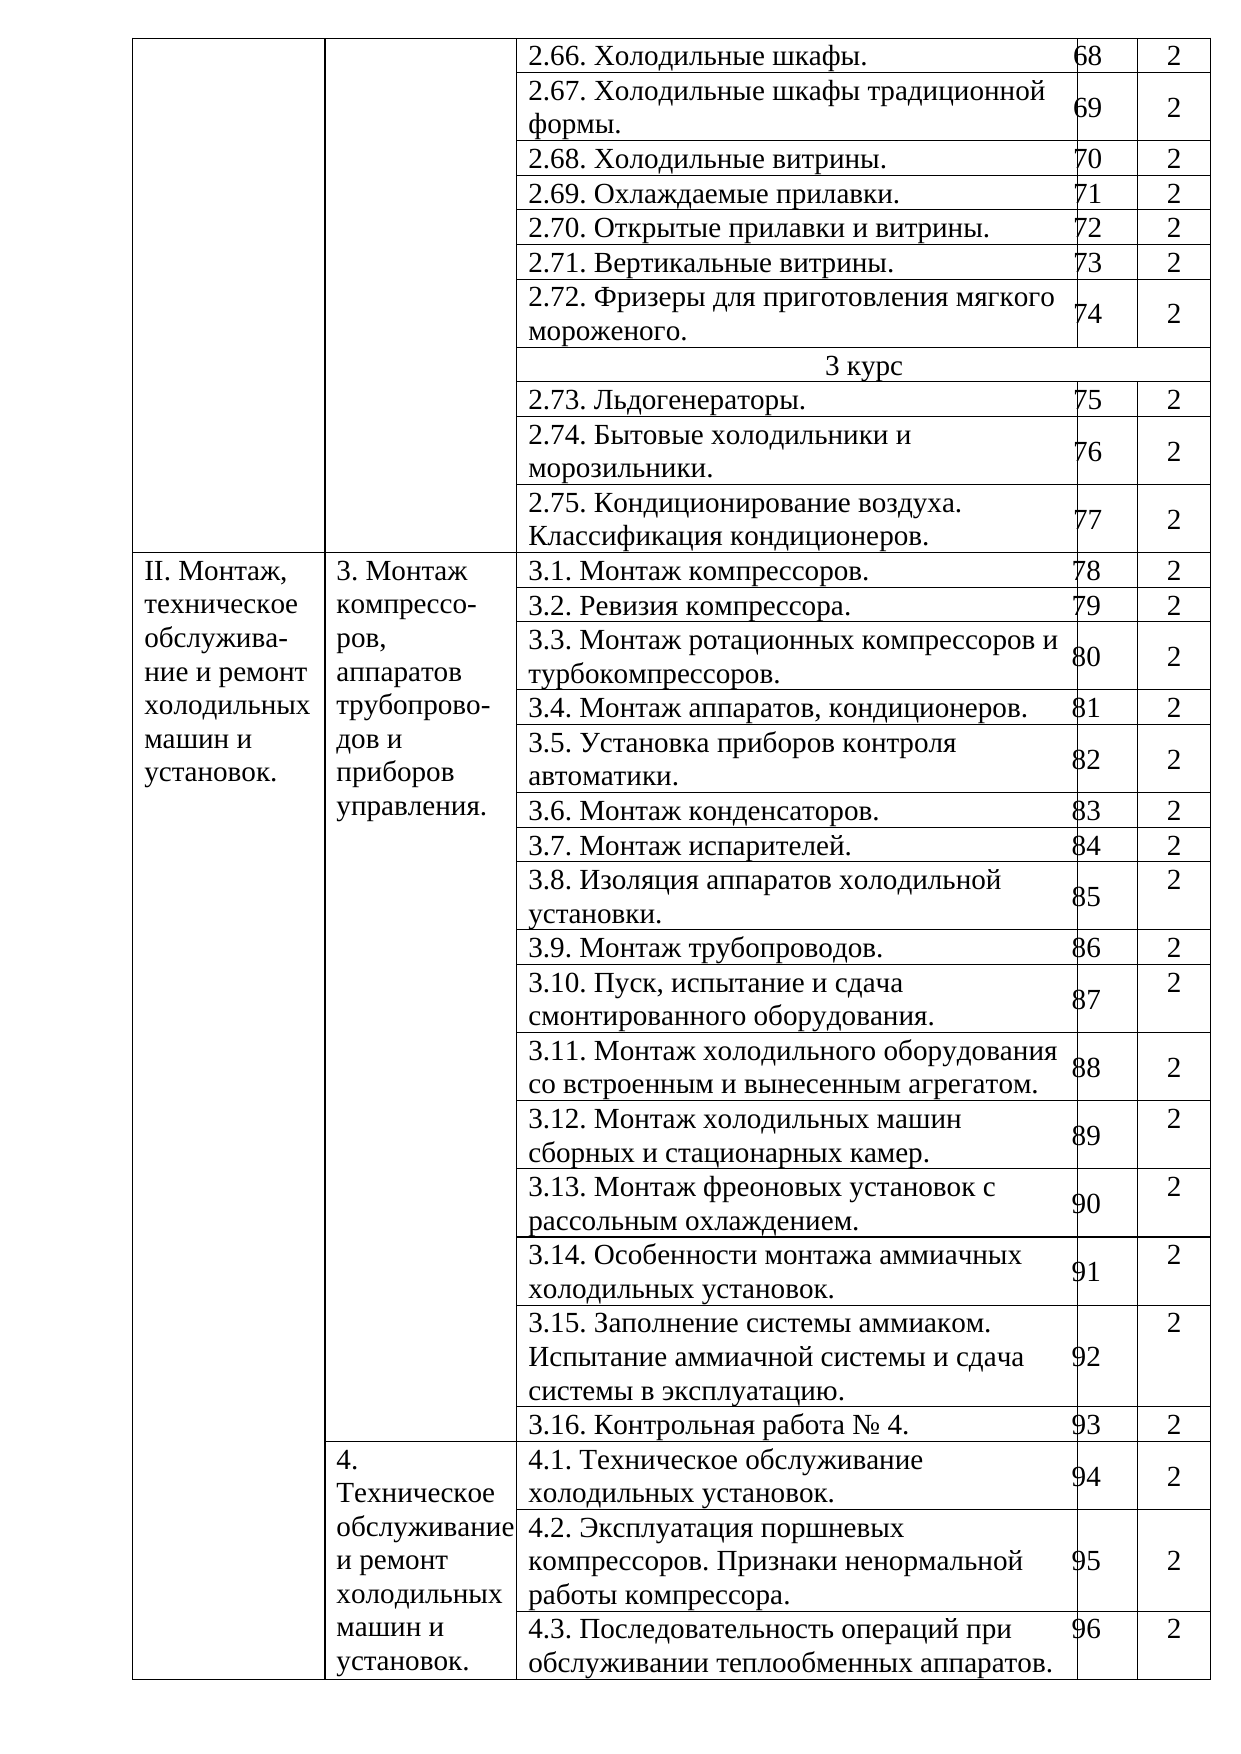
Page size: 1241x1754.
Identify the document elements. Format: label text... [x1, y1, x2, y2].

table_cell 2 [1138, 828, 1210, 861]
table_cell [1078, 417, 1137, 484]
table_cell 2.69. Охлаждаемые прилавки. [517, 176, 1077, 209]
table_cell 2 [1138, 588, 1210, 621]
table_cell [1078, 1101, 1137, 1168]
table_cell 4.3. Последовательность операций при обслуживании теплообменных аппаратов. [517, 1612, 1077, 1679]
table_cell 3. Монтаж компрессо-ров, аппаратов трубопрово-дов и приборов управления. [326, 553, 516, 1441]
table_cell 2 [1138, 417, 1210, 484]
table_cell 3.9. Монтаж трубопроводов. [517, 930, 1077, 964]
table_cell [1078, 176, 1137, 209]
table_cell 4. Техническое обслуживание и ремонт холодильных машин и установок. [326, 1442, 516, 1679]
table_cell 3.5. Установка приборов контроля автоматики. [517, 725, 1077, 792]
table_cell 2 [1138, 1033, 1210, 1100]
table_cell 2 [1138, 793, 1210, 827]
table_cell [1078, 382, 1137, 416]
table_cell 2 [1138, 690, 1210, 724]
table_cell 2 [1138, 965, 1210, 1032]
table_cell [1078, 725, 1137, 792]
table_cell 2.70. Открытые прилавки и витрины. [517, 210, 1077, 244]
table_cell 2.73. Льдогенераторы. [517, 382, 1077, 416]
table_cell 2 [1138, 210, 1210, 244]
table_cell 2 [1138, 1238, 1210, 1304]
table_cell 2.71. Вертикальные витрины. [517, 245, 1077, 278]
table_cell [1078, 828, 1137, 861]
table_cell [1078, 1238, 1137, 1304]
table_cell 2.75. Кондиционирование воздуха. Классификация кондиционеров. [517, 485, 1077, 552]
table_cell 2 [1138, 1442, 1210, 1509]
table_cell 3.13. Монтаж фреоновых установок с рассольным охлаждением. [517, 1169, 1077, 1236]
table_cell 3.10. Пуск, испытание и сдача смонтированного оборудования. [517, 965, 1077, 1032]
table_cell 2 [1138, 382, 1210, 416]
table_cell [1078, 39, 1137, 72]
table_cell 3.1. Монтаж компрессоров. [517, 553, 1077, 587]
table_cell 2 [1138, 39, 1210, 72]
table_cell 2 [1138, 862, 1210, 929]
table_cell [1078, 1407, 1137, 1441]
table_cell [1078, 965, 1137, 1032]
table_cell [1078, 1033, 1137, 1100]
table_cell 2.66. Холодильные шкафы. [517, 39, 1077, 72]
table_cell 2 [1138, 280, 1210, 347]
table_cell 2 [1138, 176, 1210, 209]
table_cell 2.68. Холодильные витрины. [517, 141, 1077, 175]
table_cell [1078, 553, 1137, 587]
table_cell [1078, 862, 1137, 929]
table_cell [1078, 485, 1137, 552]
table_cell 2 [1138, 245, 1210, 278]
table_cell 3.7. Монтаж испарителей. [517, 828, 1077, 861]
table_cell [1078, 245, 1137, 278]
table_cell [1078, 1612, 1137, 1679]
table_cell [1078, 793, 1137, 827]
table_cell 2 [1138, 485, 1210, 552]
table_cell [1078, 1510, 1137, 1611]
table_cell 2 [1138, 553, 1210, 587]
table_cell [1078, 690, 1137, 724]
table_cell 3.6. Монтаж конденсаторов. [517, 793, 1077, 827]
table_cell 2 [1138, 1510, 1210, 1611]
table_cell [1078, 1169, 1137, 1236]
table_cell [1078, 141, 1137, 175]
table_cell 2 [1138, 1169, 1210, 1236]
table_cell [1078, 1442, 1137, 1509]
table_cell 2 [1138, 1306, 1210, 1406]
table_cell 3.3. Монтаж ротационных компрессоров и турбокомпрессоров. [517, 622, 1077, 689]
table_cell [1078, 210, 1137, 244]
table_cell 2 [1138, 1612, 1210, 1679]
table_cell 3.15. Заполнение системы аммиаком. Испытание аммиачной системы и сдача системы в эксплуатацию. [517, 1306, 1077, 1406]
table_cell [1078, 930, 1137, 964]
table_cell 3.2. Ревизия компрессора. [517, 588, 1077, 621]
table_cell 2 [1138, 1407, 1210, 1441]
table_cell [1078, 73, 1137, 140]
table_cell II. Монтаж, техническое обслужива-ние и ремонт холодильных машин и установок. [133, 553, 324, 1679]
table_cell 2 [1138, 73, 1210, 140]
table_cell [1078, 588, 1137, 621]
table_cell 3.12. Монтаж холодильных машин сборных и стационарных камер. [517, 1101, 1077, 1168]
table_cell 2 [1138, 1101, 1210, 1168]
table_cell 2 [1138, 725, 1210, 792]
table_cell 3.4. Монтаж аппаратов, кондиционеров. [517, 690, 1077, 724]
table_cell 3 курс [517, 348, 1210, 381]
table_cell 3.8. Изоляция аппаратов холодильной установки. [517, 862, 1077, 929]
table_cell [1078, 622, 1137, 689]
table_cell 2 [1138, 622, 1210, 689]
table_cell [1078, 280, 1137, 347]
table_cell 4.2. Эксплуатация поршневых компрессоров. Признаки ненормальной работы компрессора. [517, 1510, 1077, 1611]
table_cell 2.74. Бытовые холодильники и морозильники. [517, 417, 1077, 484]
table_cell 2.67. Холодильные шкафы традиционной формы. [517, 73, 1077, 140]
table_cell 3.14. Особенности монтажа аммиачных холодильных установок. [517, 1238, 1077, 1304]
table_cell 3.11. Монтаж холодильного оборудования со встроенным и вынесенным агрегатом. [517, 1033, 1077, 1100]
table_cell 2 [1138, 930, 1210, 964]
table_cell 4.1. Техническое обслуживание холодильных установок. [517, 1442, 1077, 1509]
table_cell [1078, 1306, 1137, 1406]
table_cell 2 [1138, 141, 1210, 175]
table_cell 3.16. Контрольная работа № 4. [517, 1407, 1077, 1441]
table_cell 2.72. Фризеры для приготовления мягкого мороженого. [517, 280, 1077, 347]
